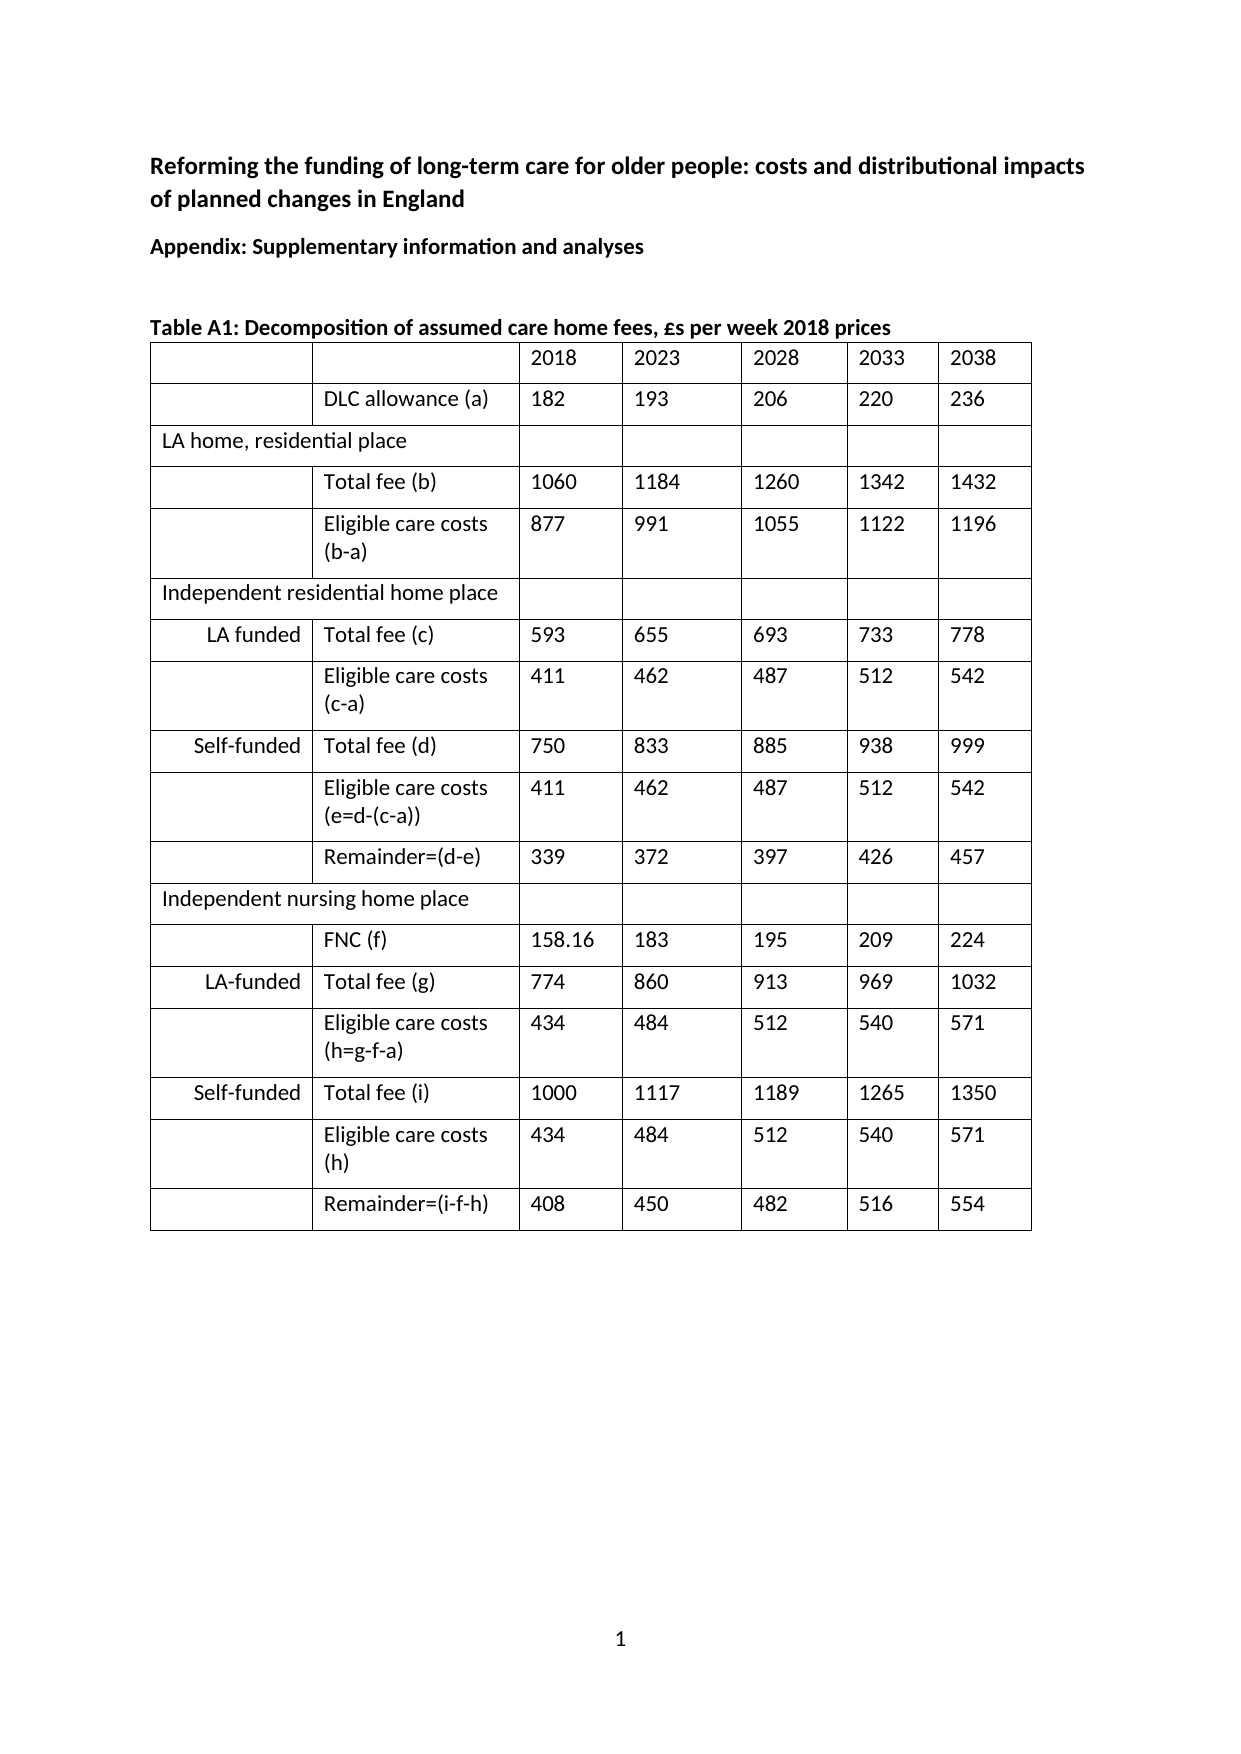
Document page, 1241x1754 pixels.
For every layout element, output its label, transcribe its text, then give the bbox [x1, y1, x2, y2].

table_cell FNC (f) [313, 925, 519, 966]
table_cell 655 [623, 620, 741, 661]
table_cell 554 [939, 1189, 1031, 1230]
table_cell 462 [623, 773, 741, 841]
table_cell 236 [939, 384, 1031, 425]
table_cell 938 [848, 731, 938, 772]
table_cell 885 [742, 731, 847, 772]
table_cell Remainder=(d-e) [313, 842, 519, 883]
table_cell 750 [520, 731, 622, 772]
table_cell Total fee (c) [313, 620, 519, 661]
table_cell [151, 842, 312, 883]
table_cell Eligible care costs (b-a) [313, 509, 519, 577]
table_cell [151, 773, 312, 841]
table_cell 542 [939, 773, 1031, 841]
table_cell Total fee (b) [313, 467, 519, 508]
table_cell Self-funded [151, 731, 312, 772]
table_cell 193 [623, 384, 741, 425]
table_cell Remainder=(i-f-h) [313, 1189, 519, 1230]
table_cell 426 [848, 842, 938, 883]
table_header 2018 [520, 343, 622, 383]
table_cell 434 [520, 1120, 622, 1188]
table_cell Eligible care costs (h=g-f-a) [313, 1009, 519, 1077]
table_cell 408 [520, 1189, 622, 1230]
table_cell [623, 579, 741, 619]
table_header 2023 [623, 343, 741, 383]
table_cell 1060 [520, 467, 622, 508]
table_cell 1000 [520, 1078, 622, 1119]
table_cell 540 [848, 1120, 938, 1188]
table_cell 434 [520, 1009, 622, 1077]
table_cell Eligible care costs (h) [313, 1120, 519, 1188]
table_cell [742, 884, 847, 924]
table_cell 1122 [848, 509, 938, 577]
table_cell [151, 662, 312, 730]
table_cell 1196 [939, 509, 1031, 577]
table_cell Total fee (i) [313, 1078, 519, 1119]
table_cell 512 [848, 773, 938, 841]
table_cell 1432 [939, 467, 1031, 508]
table_cell 542 [939, 662, 1031, 730]
table_cell 487 [742, 773, 847, 841]
table_cell [939, 884, 1031, 924]
text Table A1: Decomposition of assumed care home fees, £s per week 2018 prices [150, 313, 1090, 342]
table_cell [151, 1009, 312, 1077]
table_cell 913 [742, 967, 847, 1007]
table_cell [742, 579, 847, 619]
table_cell [151, 925, 312, 966]
table_header [313, 343, 519, 383]
table_cell 593 [520, 620, 622, 661]
table_cell 158.16 [520, 925, 622, 966]
table_cell 733 [848, 620, 938, 661]
table_cell 778 [939, 620, 1031, 661]
table_cell 411 [520, 662, 622, 730]
table_cell 860 [623, 967, 741, 1007]
table_cell Total fee (d) [313, 731, 519, 772]
table_cell 372 [623, 842, 741, 883]
table_cell [848, 426, 938, 466]
table_cell 339 [520, 842, 622, 883]
table_cell LA-funded [151, 967, 312, 1007]
table_cell 571 [939, 1120, 1031, 1188]
table_cell [939, 426, 1031, 466]
table_cell 195 [742, 925, 847, 966]
table_cell 397 [742, 842, 847, 883]
table_header 2038 [939, 343, 1031, 383]
table_header [151, 343, 312, 383]
table_cell [151, 467, 312, 508]
table_cell 1189 [742, 1078, 847, 1119]
table_cell [520, 884, 622, 924]
table_cell Independent nursing home place [151, 884, 519, 924]
table_cell [151, 384, 312, 425]
table_cell Eligible care costs (e=d-(c-a)) [313, 773, 519, 841]
table_cell 457 [939, 842, 1031, 883]
table_cell LA funded [151, 620, 312, 661]
table_cell [520, 579, 622, 619]
table_cell 487 [742, 662, 847, 730]
table_cell Independent residential home place [151, 579, 519, 619]
text Reforming the funding of long-term care for older people: costs and distributional impacts of planned changes in England [150, 150, 1090, 213]
table_cell 1350 [939, 1078, 1031, 1119]
table_cell DLC allowance (a) [313, 384, 519, 425]
table_cell 206 [742, 384, 847, 425]
table_cell 774 [520, 967, 622, 1007]
table_cell [939, 579, 1031, 619]
table_cell 182 [520, 384, 622, 425]
table_cell 484 [623, 1009, 741, 1077]
table_cell 220 [848, 384, 938, 425]
table_cell 183 [623, 925, 741, 966]
table_cell 462 [623, 662, 741, 730]
table_cell 1117 [623, 1078, 741, 1119]
table_cell 1342 [848, 467, 938, 508]
table_cell 450 [623, 1189, 741, 1230]
table_cell Self-funded [151, 1078, 312, 1119]
table_cell 1032 [939, 967, 1031, 1007]
table_cell [848, 884, 938, 924]
table_cell Total fee (g) [313, 967, 519, 1007]
table_cell [623, 426, 741, 466]
table_cell 1184 [623, 467, 741, 508]
table_cell 571 [939, 1009, 1031, 1077]
table_cell Eligible care costs (c-a) [313, 662, 519, 730]
table_cell 540 [848, 1009, 938, 1077]
table_cell 224 [939, 925, 1031, 966]
table_cell 877 [520, 509, 622, 577]
table_cell [151, 509, 312, 577]
table_cell 969 [848, 967, 938, 1007]
table_cell 411 [520, 773, 622, 841]
table_cell 516 [848, 1189, 938, 1230]
table_cell 482 [742, 1189, 847, 1230]
table_cell [848, 579, 938, 619]
subtitle Appendix: Supplementary information and analyses [150, 232, 1090, 261]
table_cell 512 [742, 1120, 847, 1188]
table_cell [151, 1120, 312, 1188]
table_cell 209 [848, 925, 938, 966]
table_cell 512 [742, 1009, 847, 1077]
table_cell 1055 [742, 509, 847, 577]
table_cell LA home, residential place [151, 426, 519, 466]
table_header 2033 [848, 343, 938, 383]
table_cell [151, 1189, 312, 1230]
table_cell [623, 884, 741, 924]
table_cell [742, 426, 847, 466]
table_cell 1265 [848, 1078, 938, 1119]
table_cell 833 [623, 731, 741, 772]
table_cell 999 [939, 731, 1031, 772]
table_cell 484 [623, 1120, 741, 1188]
table_header 2028 [742, 343, 847, 383]
table_cell 512 [848, 662, 938, 730]
table_cell 991 [623, 509, 741, 577]
table_cell [520, 426, 622, 466]
table_cell 693 [742, 620, 847, 661]
table_cell 1260 [742, 467, 847, 508]
